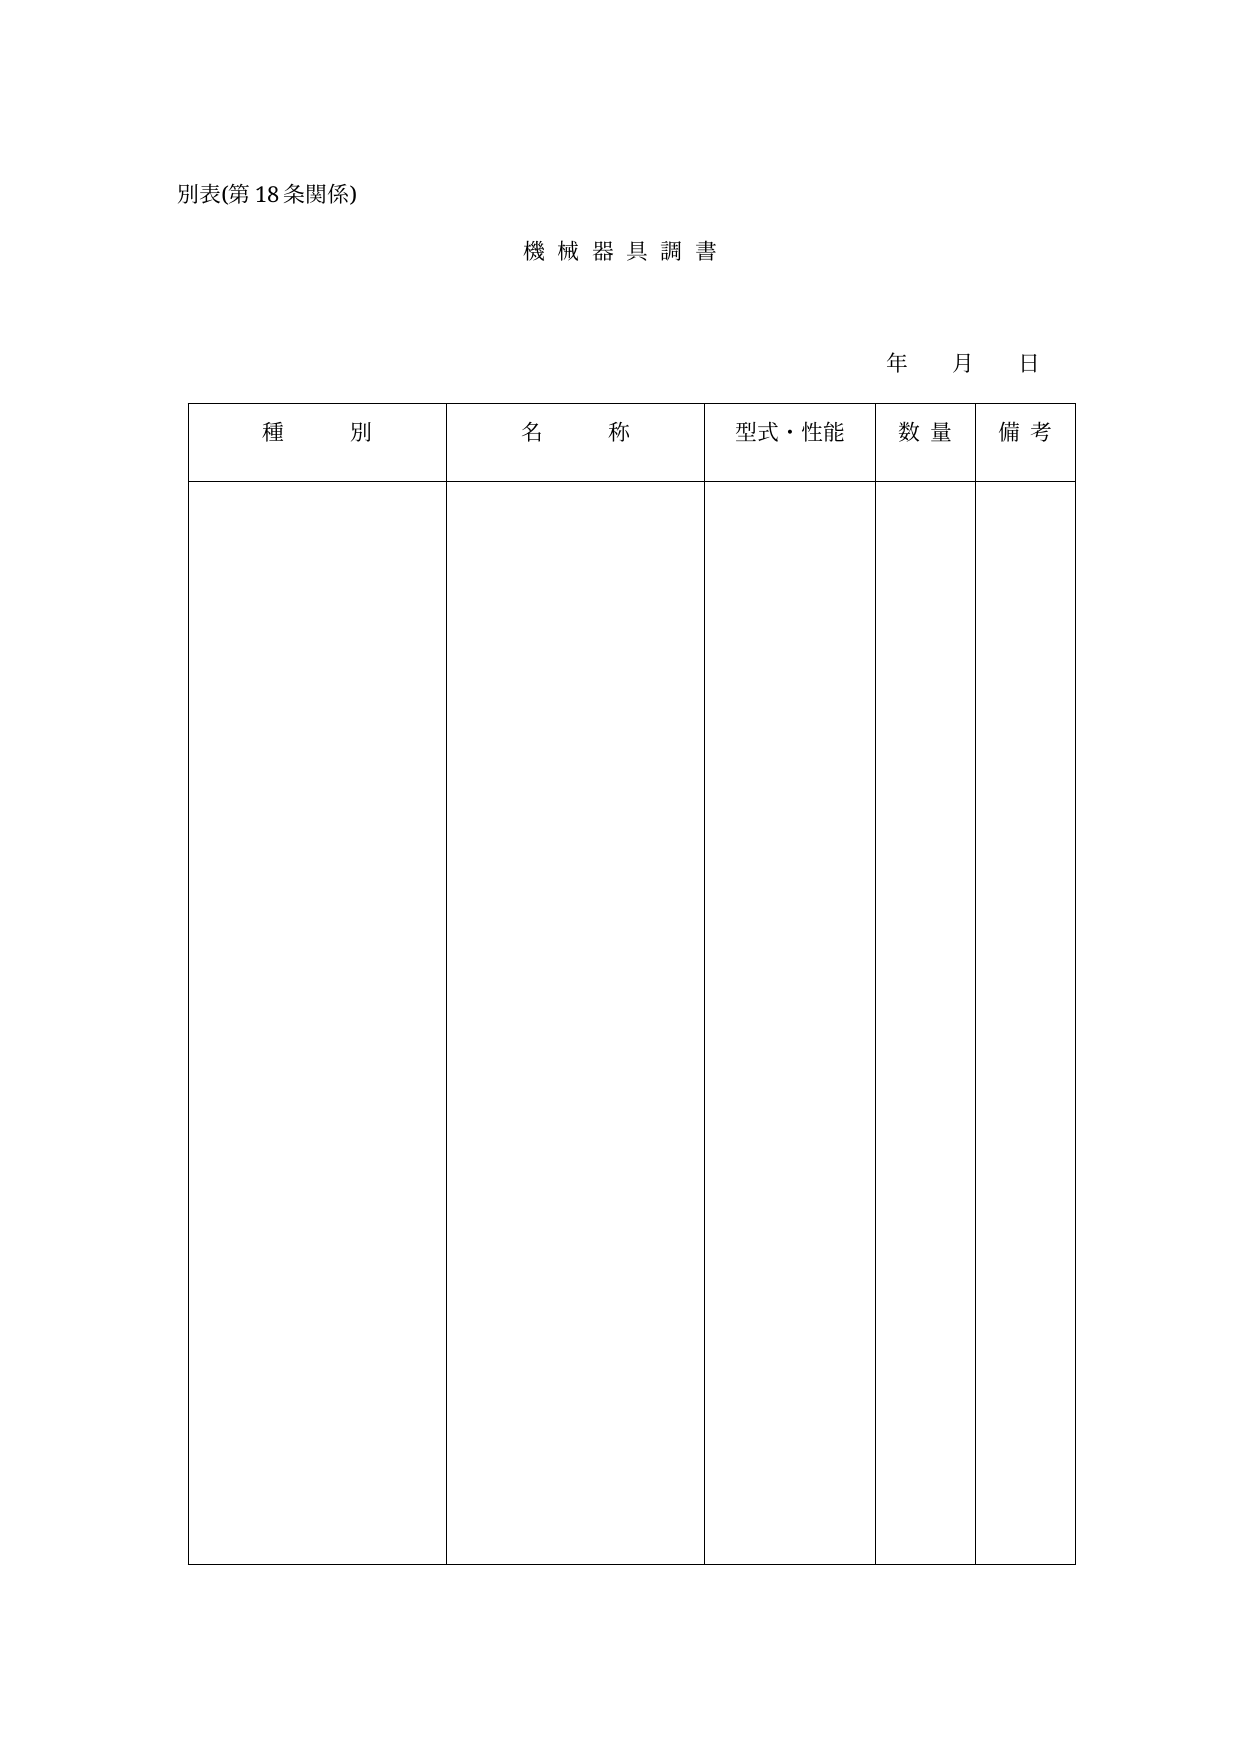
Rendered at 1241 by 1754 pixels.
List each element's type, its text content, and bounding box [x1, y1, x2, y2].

table_header 種別 [189, 404, 446, 481]
table_cell [705, 482, 875, 1563]
text 別表(第18条関係) [177, 177, 1063, 209]
text 機械器具調書 [177, 234, 1063, 266]
table_cell [976, 482, 1075, 1563]
table_cell [876, 482, 975, 1563]
table_cell [447, 482, 704, 1563]
table_header 数量 [876, 404, 975, 481]
table_header 型式・性能 [705, 404, 875, 481]
table_header 備考 [976, 404, 1075, 481]
text 年 月 日 [177, 346, 1040, 378]
table_cell [189, 482, 446, 1563]
table_header 名称 [447, 404, 704, 481]
